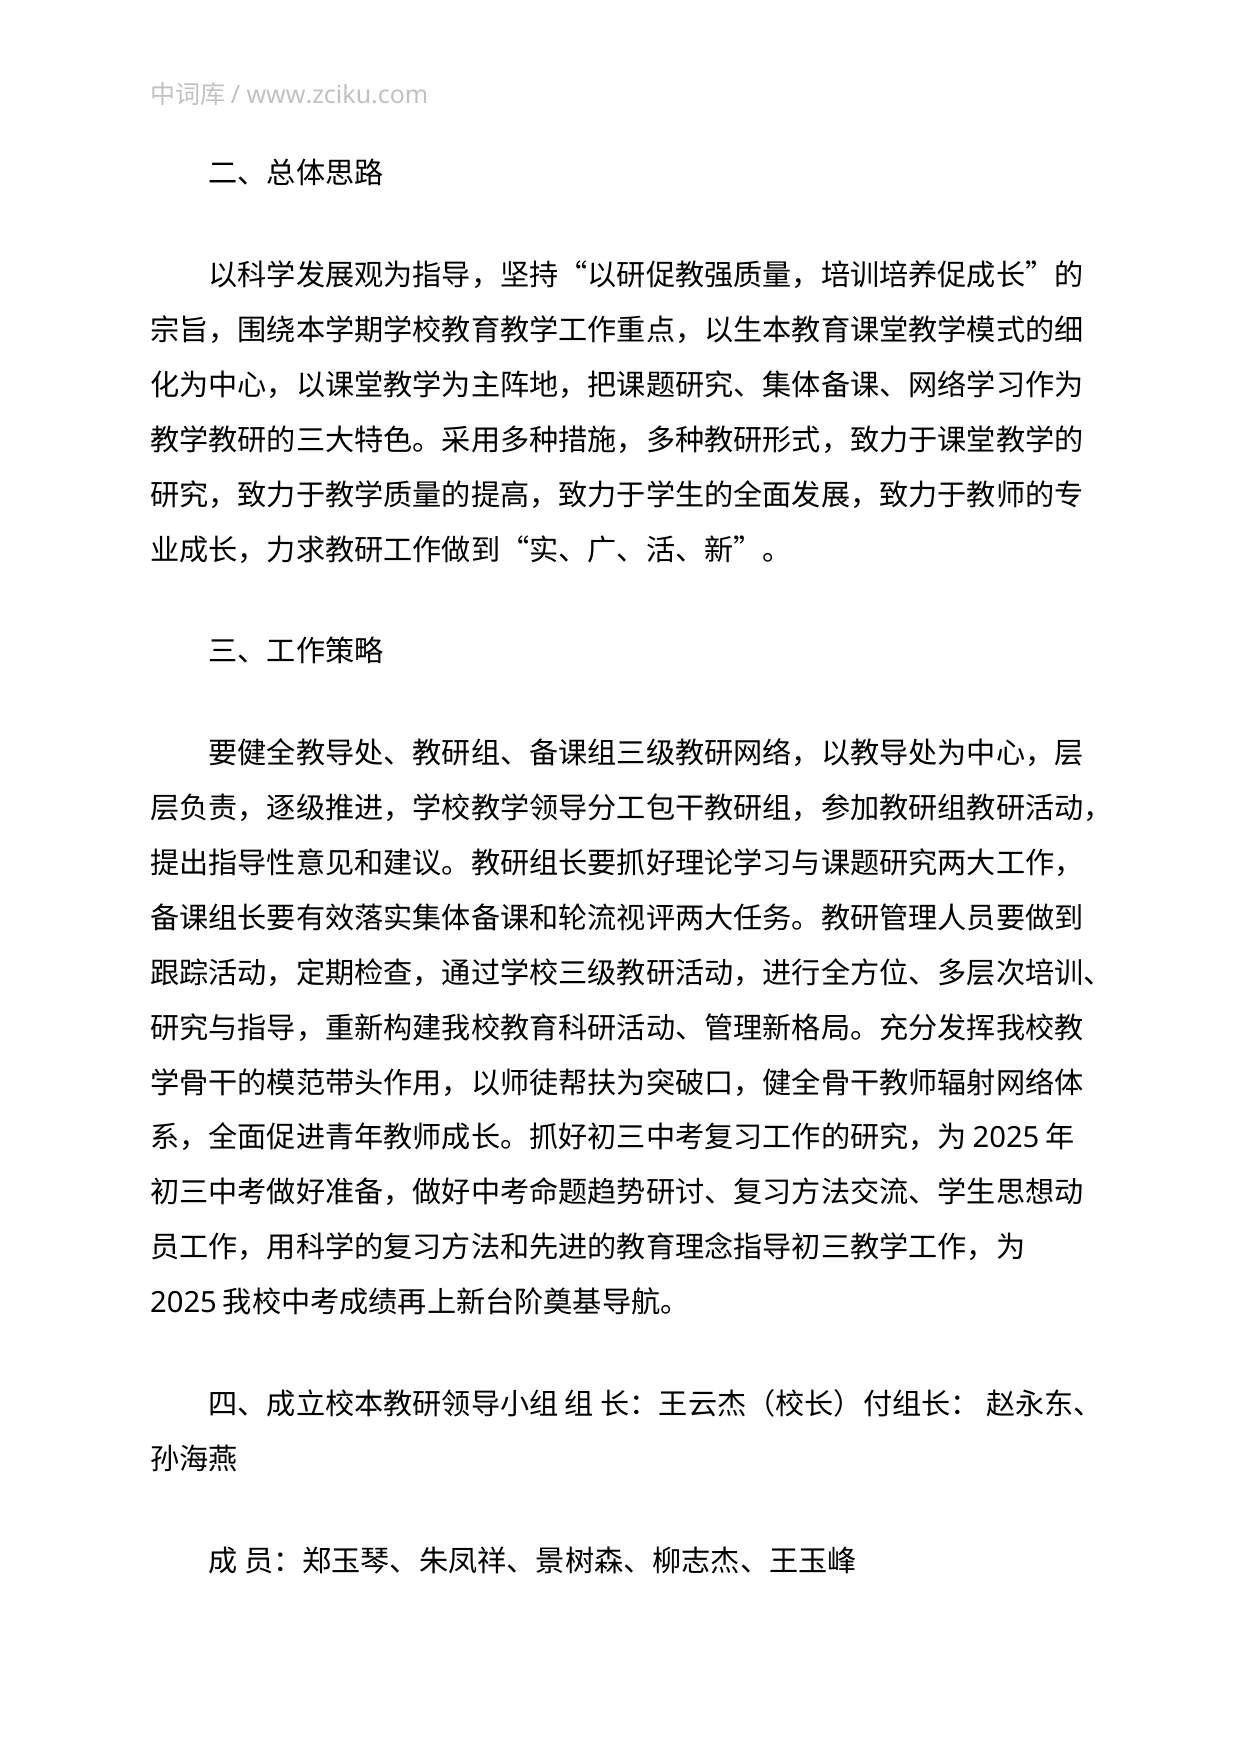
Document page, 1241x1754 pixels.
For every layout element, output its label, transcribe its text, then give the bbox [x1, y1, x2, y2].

text 四、成立校本教研领导小组 组 长：王云杰（校长）付组长： 赵永东、孙海燕 [150, 1381, 1090, 1478]
text 以科学发展观为指导，坚持“以研促教强质量，培训培养促成长”的宗旨，围绕本学期学校教育教学工作重点，以生本教育课堂教学模式的细化为中心，以课堂教学为主阵地，把课题研究、集体备课、网络学习作为教学教研的三大特色。采用多种措施，多种教研形式，致力于课堂教学的研究，致力于教学质量的提高，致力于学生的全面发展，致力于教师的专业成长，力求教研工作做到“实、广、活、新”。 [150, 252, 1090, 568]
text 成 员：郑玉琴、朱凤祥、景树森、柳志杰、王玉峰 [150, 1537, 1090, 1580]
text 三、工作策略 [150, 628, 1090, 670]
text 要健全教导处、教研组、备课组三级教研网络，以教导处为中心，层层负责，逐级推进，学校教学领导分工包干教研组，参加教研组教研活动，提出指导性意见和建议。教研组长要抓好理论学习与课题研究两大工作，备课组长要有效落实集体备课和轮流视评两大任务。教研管理人员要做到跟踪活动，定期检查，通过学校三级教研活动，进行全方位、多层次培训、研究与指导，重新构建我校教育科研活动、管理新格局。充分发挥我校教学骨干的模范带头作用，以师徒帮扶为突破口，健全骨干教师辐射网络体系，全面促进青年教师成长。抓好初三中考复习工作的研究，为2025年初三中考做好准备，做好中考命题趋势研讨、复习方法交流、学生思想动员工作，用科学的复习方法和先进的教育理念指导初三教学工作，为2025我校中考成绩再上新台阶奠基导航。 [150, 730, 1090, 1321]
text 二、总体思路 [150, 150, 1090, 192]
